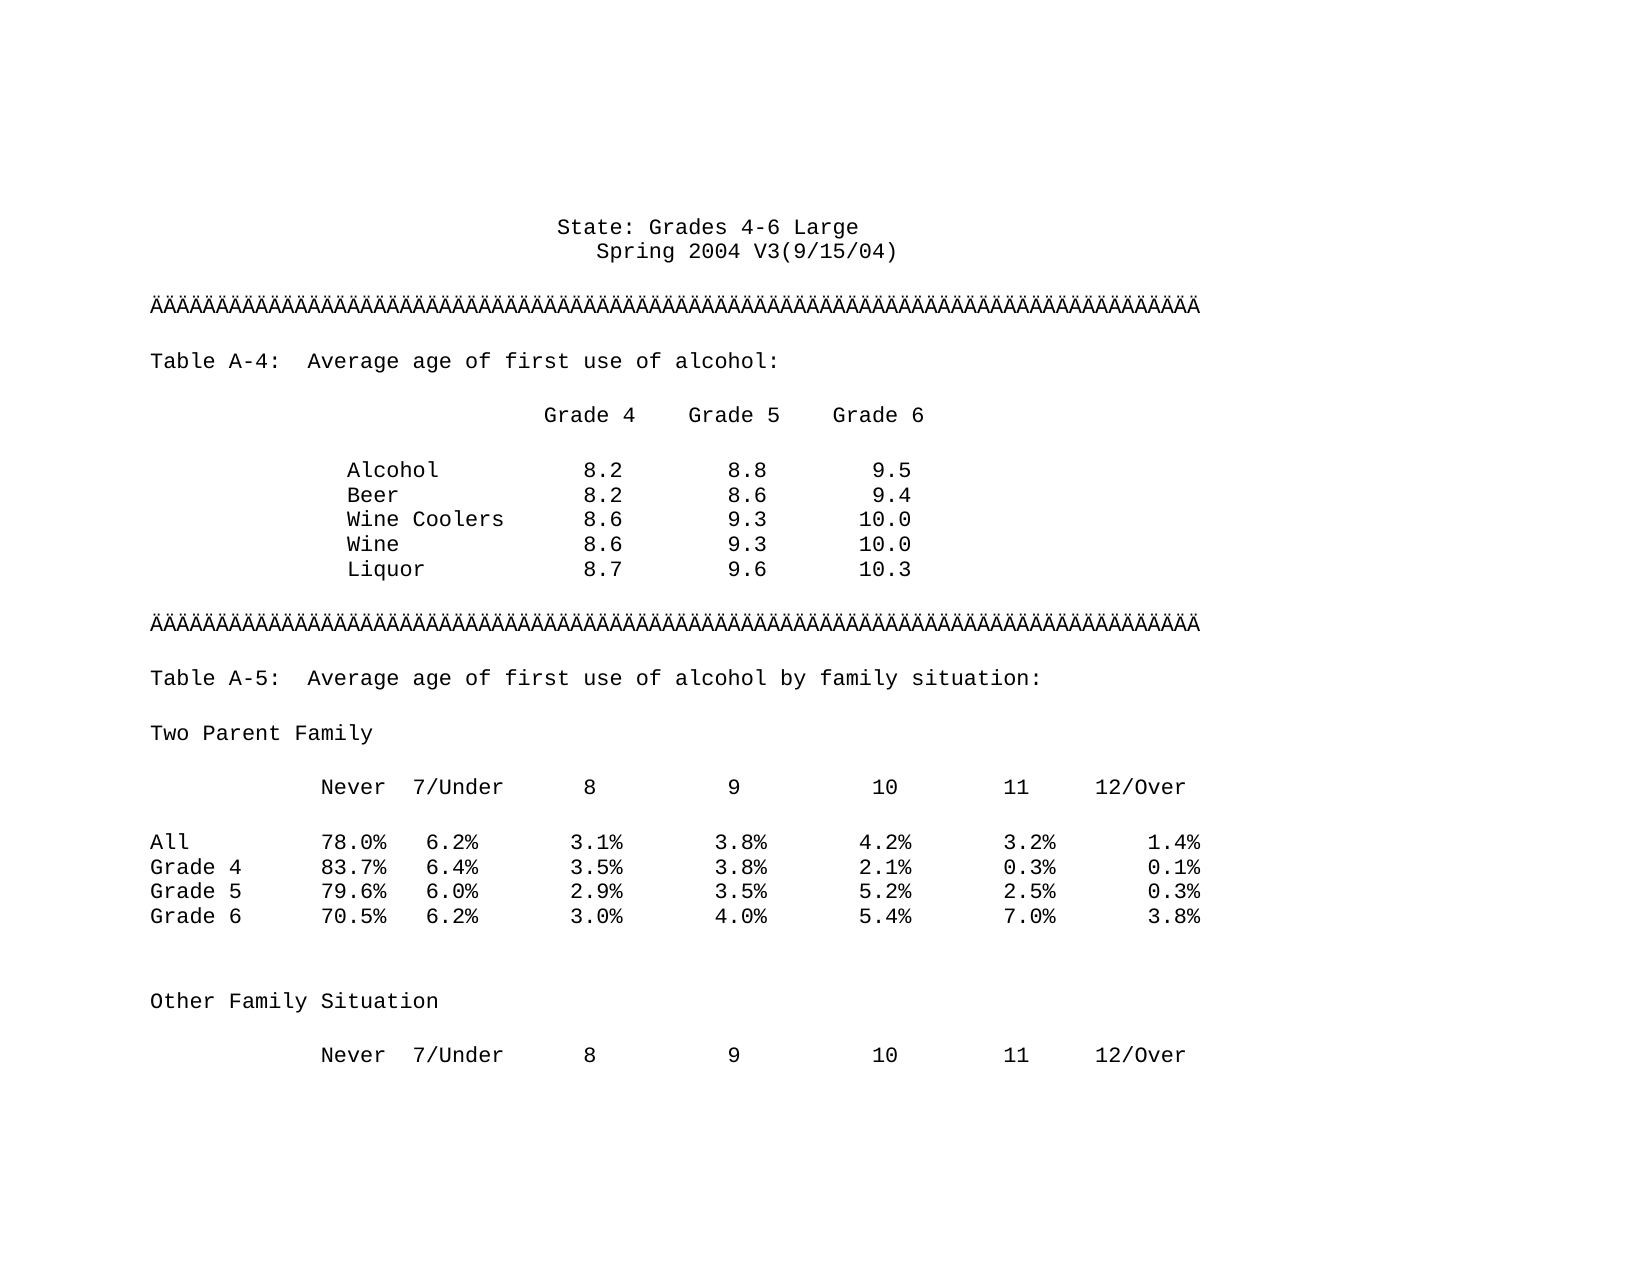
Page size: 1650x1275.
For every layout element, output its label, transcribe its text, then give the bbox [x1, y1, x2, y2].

text Wine 8.6 9.3 10.0 [150, 533, 1500, 558]
text All 78.0% 6.2% 3.1% 3.8% 4.2% 3.2% 1.4% [150, 831, 1500, 856]
text Table A-4: Average age of first use of alcohol: [150, 350, 1500, 375]
text Wine Coolers 8.6 9.3 10.0 [150, 509, 1500, 533]
text Alcohol 8.2 8.8 9.5 [150, 459, 1500, 484]
text Grade 6 70.5% 6.2% 3.0% 4.0% 5.4% 7.0% 3.8% [150, 906, 1500, 930]
text State: Grades 4-6 Large [150, 216, 1500, 241]
text Grade 5 79.6% 6.0% 2.9% 3.5% 5.2% 2.5% 0.3% [150, 881, 1500, 906]
text ÄÄÄÄÄÄÄÄÄÄÄÄÄÄÄÄÄÄÄÄÄÄÄÄÄÄÄÄÄÄÄÄÄÄÄÄÄÄÄÄÄÄÄÄÄÄÄÄÄÄÄÄÄÄÄÄÄÄÄÄÄÄÄÄÄÄÄÄÄÄÄÄÄÄÄÄÄÄÄÄ [150, 295, 1500, 320]
text Two Parent Family [150, 722, 1500, 747]
text Other Family Situation [150, 990, 1500, 1015]
text Grade 4 83.7% 6.4% 3.5% 3.8% 2.1% 0.3% 0.1% [150, 856, 1500, 881]
text Spring 2004 V3(9/15/04) [150, 241, 1500, 266]
text Never 7/Under 8 9 10 11 12/Over [150, 777, 1500, 801]
text Liquor 8.7 9.6 10.3 [150, 558, 1500, 583]
text Grade 4 Grade 5 Grade 6 [150, 404, 1500, 429]
text ÄÄÄÄÄÄÄÄÄÄÄÄÄÄÄÄÄÄÄÄÄÄÄÄÄÄÄÄÄÄÄÄÄÄÄÄÄÄÄÄÄÄÄÄÄÄÄÄÄÄÄÄÄÄÄÄÄÄÄÄÄÄÄÄÄÄÄÄÄÄÄÄÄÄÄÄÄÄÄÄ [150, 613, 1500, 638]
text Beer 8.2 8.6 9.4 [150, 484, 1500, 509]
text Table A-5: Average age of first use of alcohol by family situation: [150, 667, 1500, 692]
text Never 7/Under 8 9 10 11 12/Over [150, 1044, 1500, 1069]
